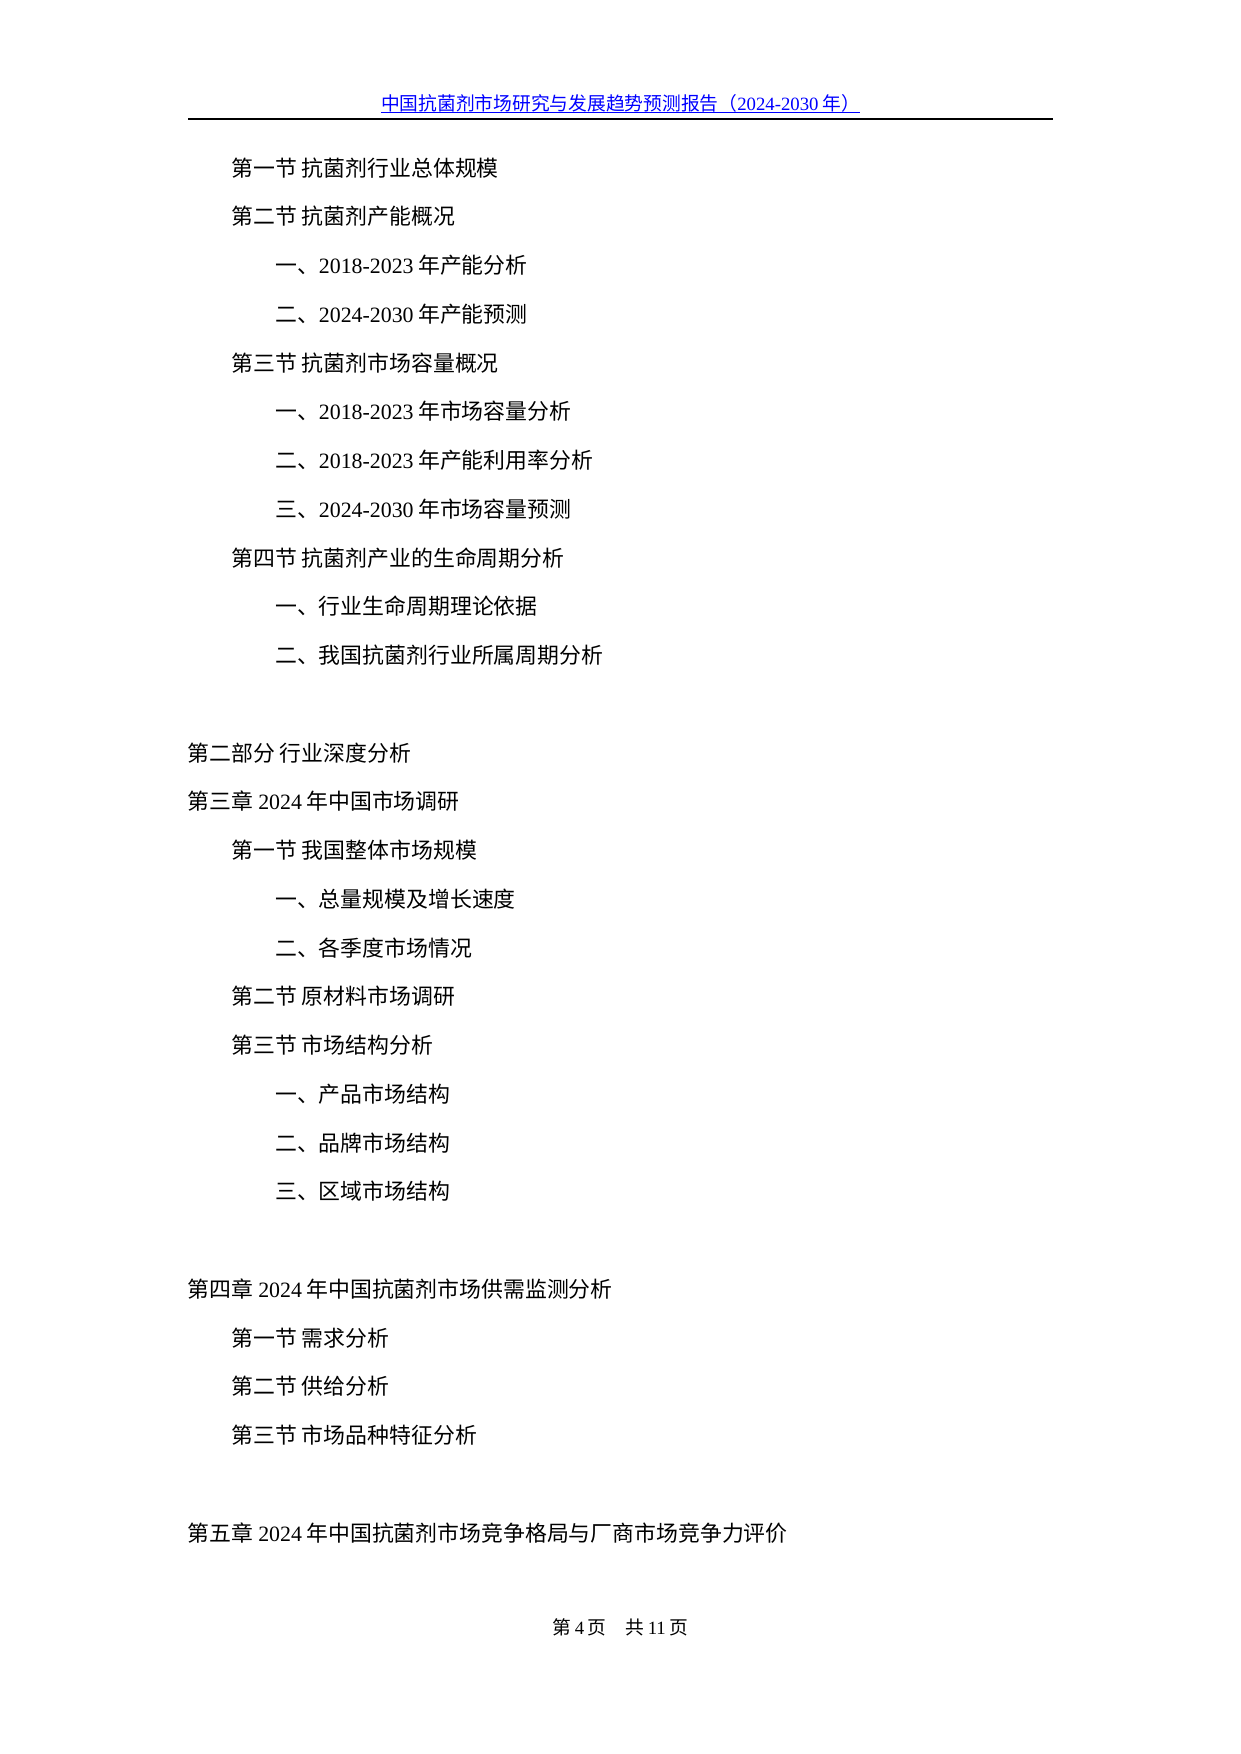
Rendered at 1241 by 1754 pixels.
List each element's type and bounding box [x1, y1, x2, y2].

text [187, 150, 1053, 1548]
